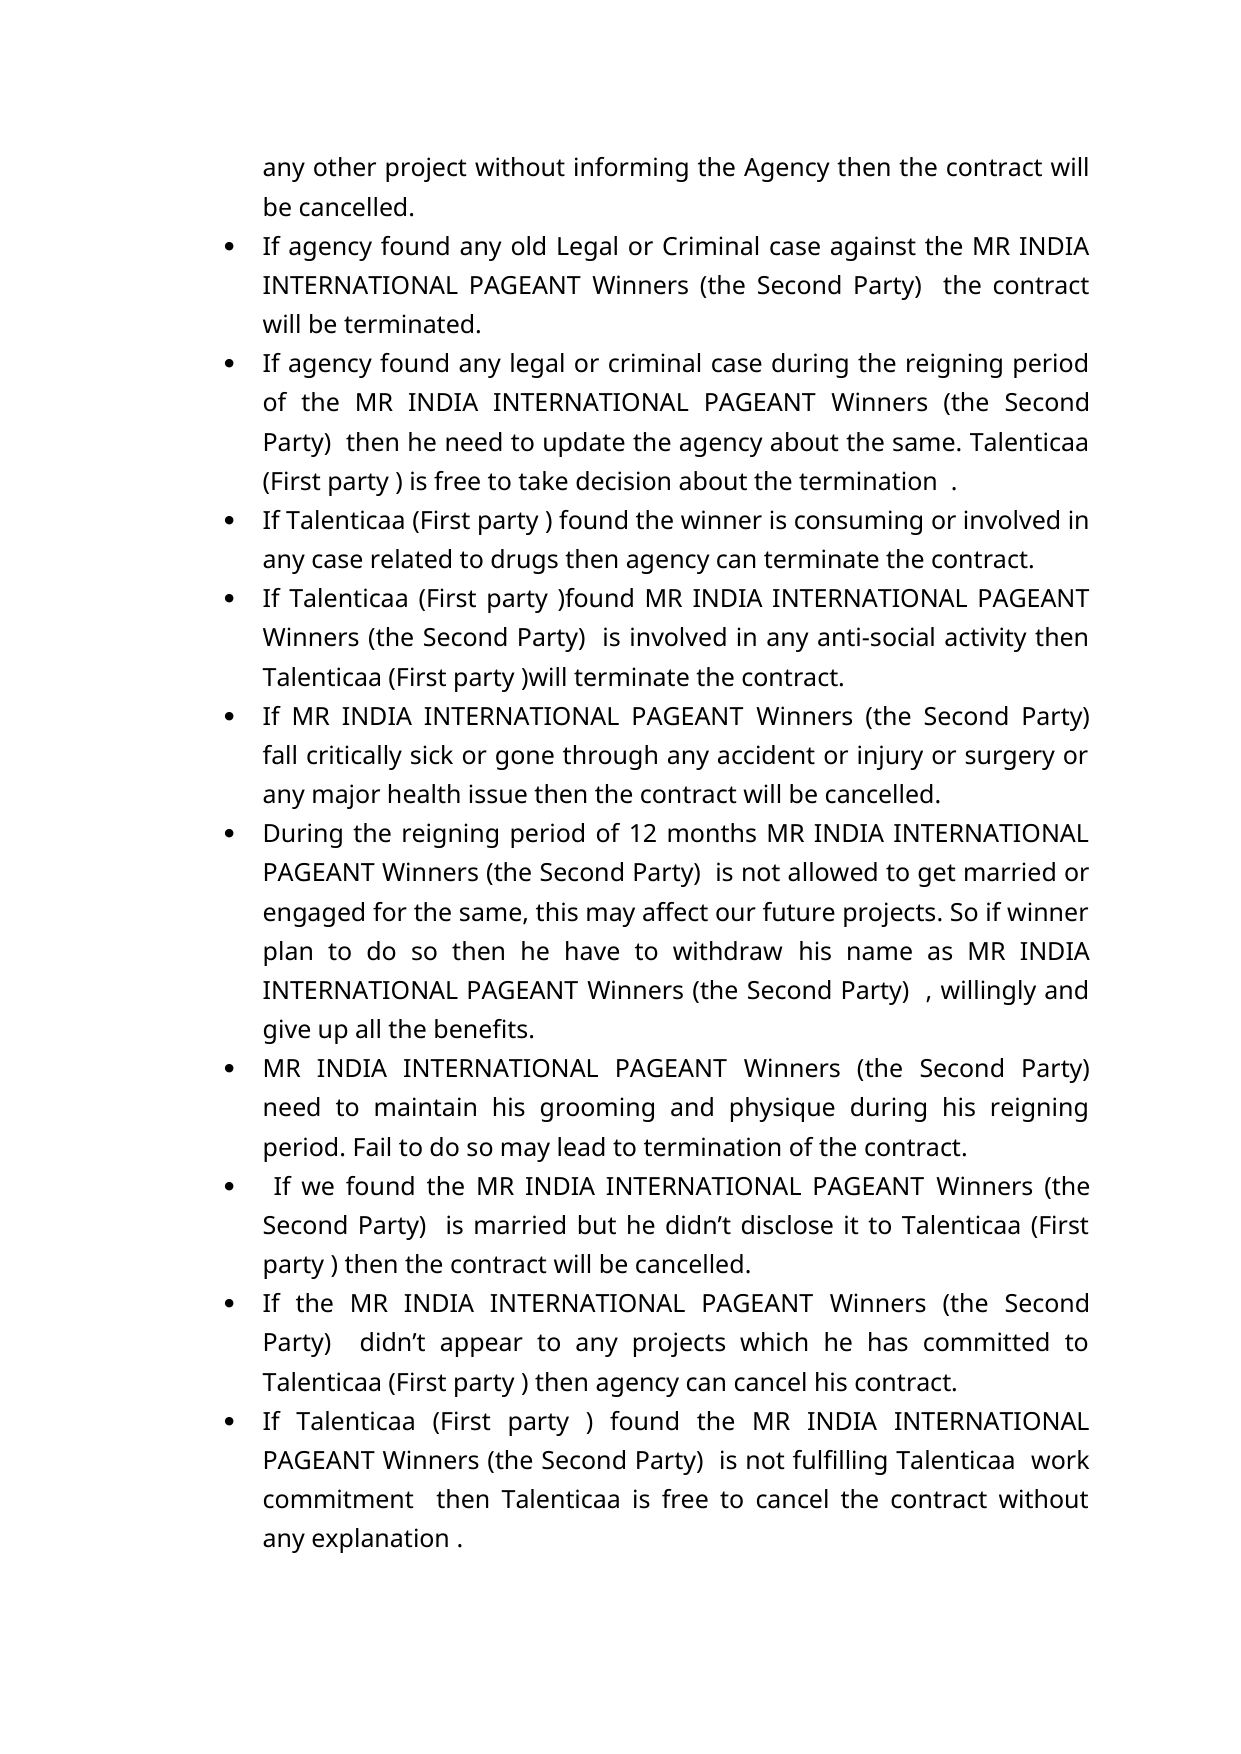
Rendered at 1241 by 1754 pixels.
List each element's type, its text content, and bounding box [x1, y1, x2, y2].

list If agency found any legal or criminal case during the reigning period of the MR INDIA INTERNATIONAL PAGEANT Winners (the Second Party) then he need to update the agency about the same. Talenticaa (First party ) is free to take decision about the termination . [225, 346, 1090, 497]
list If Talenticaa (First party ) found the MR INDIA INTERNATIONAL PAGEANT Winners (the Second Party) is not fulfilling Talenticaa work commitment then Talenticaa is free to cancel the contract without any explanation . [225, 1403, 1090, 1555]
list If the MR INDIA INTERNATIONAL PAGEANT Winners (the Second Party) didn’t appear to any projects which he has committed to Talenticaa (First party ) then agency can cancel his contract. [225, 1286, 1090, 1398]
list MR INDIA INTERNATIONAL PAGEANT Winners (the Second Party) need to maintain his grooming and physique during his reigning period. Fail to do so may lead to termination of the contract. [225, 1051, 1090, 1163]
list If we found the MR INDIA INTERNATIONAL PAGEANT Winners (the Second Party) is married but he didn’t disclose it to Talenticaa (First party ) then the contract will be cancelled. [225, 1168, 1090, 1281]
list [225, 150, 1090, 223]
list During the reigning period of 12 months MR INDIA INTERNATIONAL PAGEANT Winners (the Second Party) is not allowed to get married or engaged for the same, this may affect our future projects. So if winner plan to do so then he have to withdraw his name as MR INDIA INTERNATIONAL PAGEANT Winners (the Second Party) , willingly and give up all the benefits. [225, 816, 1090, 1046]
list If Talenticaa (First party ) found the winner is consuming or involved in any case related to drugs then agency can terminate the contract. [225, 502, 1090, 576]
list If Talenticaa (First party )found MR INDIA INTERNATIONAL PAGEANT Winners (the Second Party) is involved in any anti-social activity then Talenticaa (First party )will terminate the contract. [225, 581, 1090, 693]
list If MR INDIA INTERNATIONAL PAGEANT Winners (the Second Party) fall critically sick or gone through any accident or injury or surgery or any major health issue then the contract will be cancelled. [225, 698, 1090, 811]
list If agency found any old Legal or Criminal case against the MR INDIA INTERNATIONAL PAGEANT Winners (the Second Party) the contract will be terminated. [225, 228, 1090, 341]
